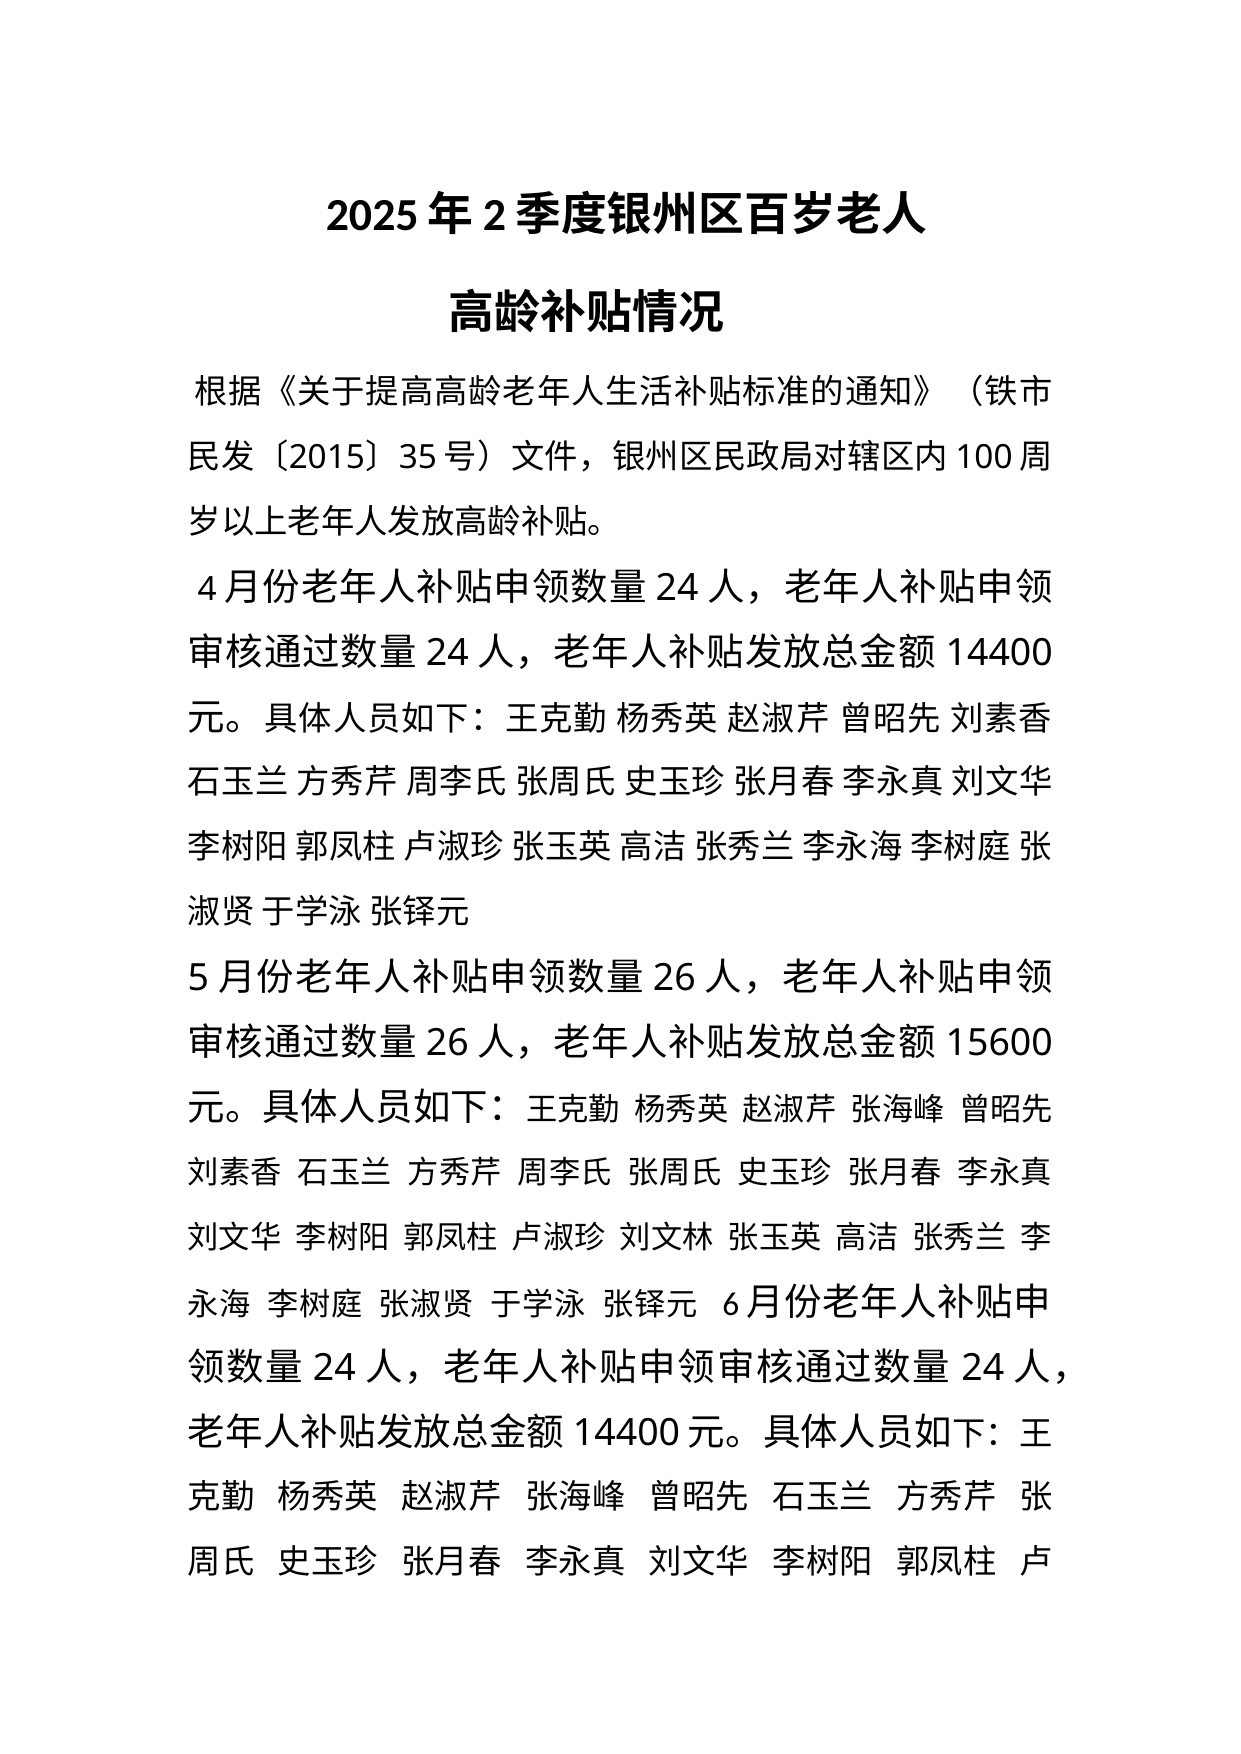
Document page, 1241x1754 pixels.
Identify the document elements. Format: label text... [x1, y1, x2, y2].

text 2025年2季度银州区百岁老人 [187, 162, 1053, 259]
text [187, 942, 1053, 1592]
text 4月份老年人补贴申领数量24人，老年人补贴申领审核通过数量24人，老年人补贴发放总金额14400元。具体人员如下：王克勤 杨秀英 赵淑芹 曾昭先 刘素香 石玉兰 方秀芹 周李氏 张周氏 史玉珍 张月春 李永真 刘文华 李树阳 郭凤柱 卢淑珍 张玉英 高洁 张秀兰 李永海 李树庭 张淑贤 于学泳 张铎元 [187, 552, 1053, 942]
text 根据《关于提高高龄老年人生活补贴标准的通知》（铁市民发〔2015〕35号）文件，银州区民政局对辖区内100周岁以上老年人发放高龄补贴。 [187, 357, 1053, 552]
text 高龄补贴情况 [187, 259, 1053, 357]
